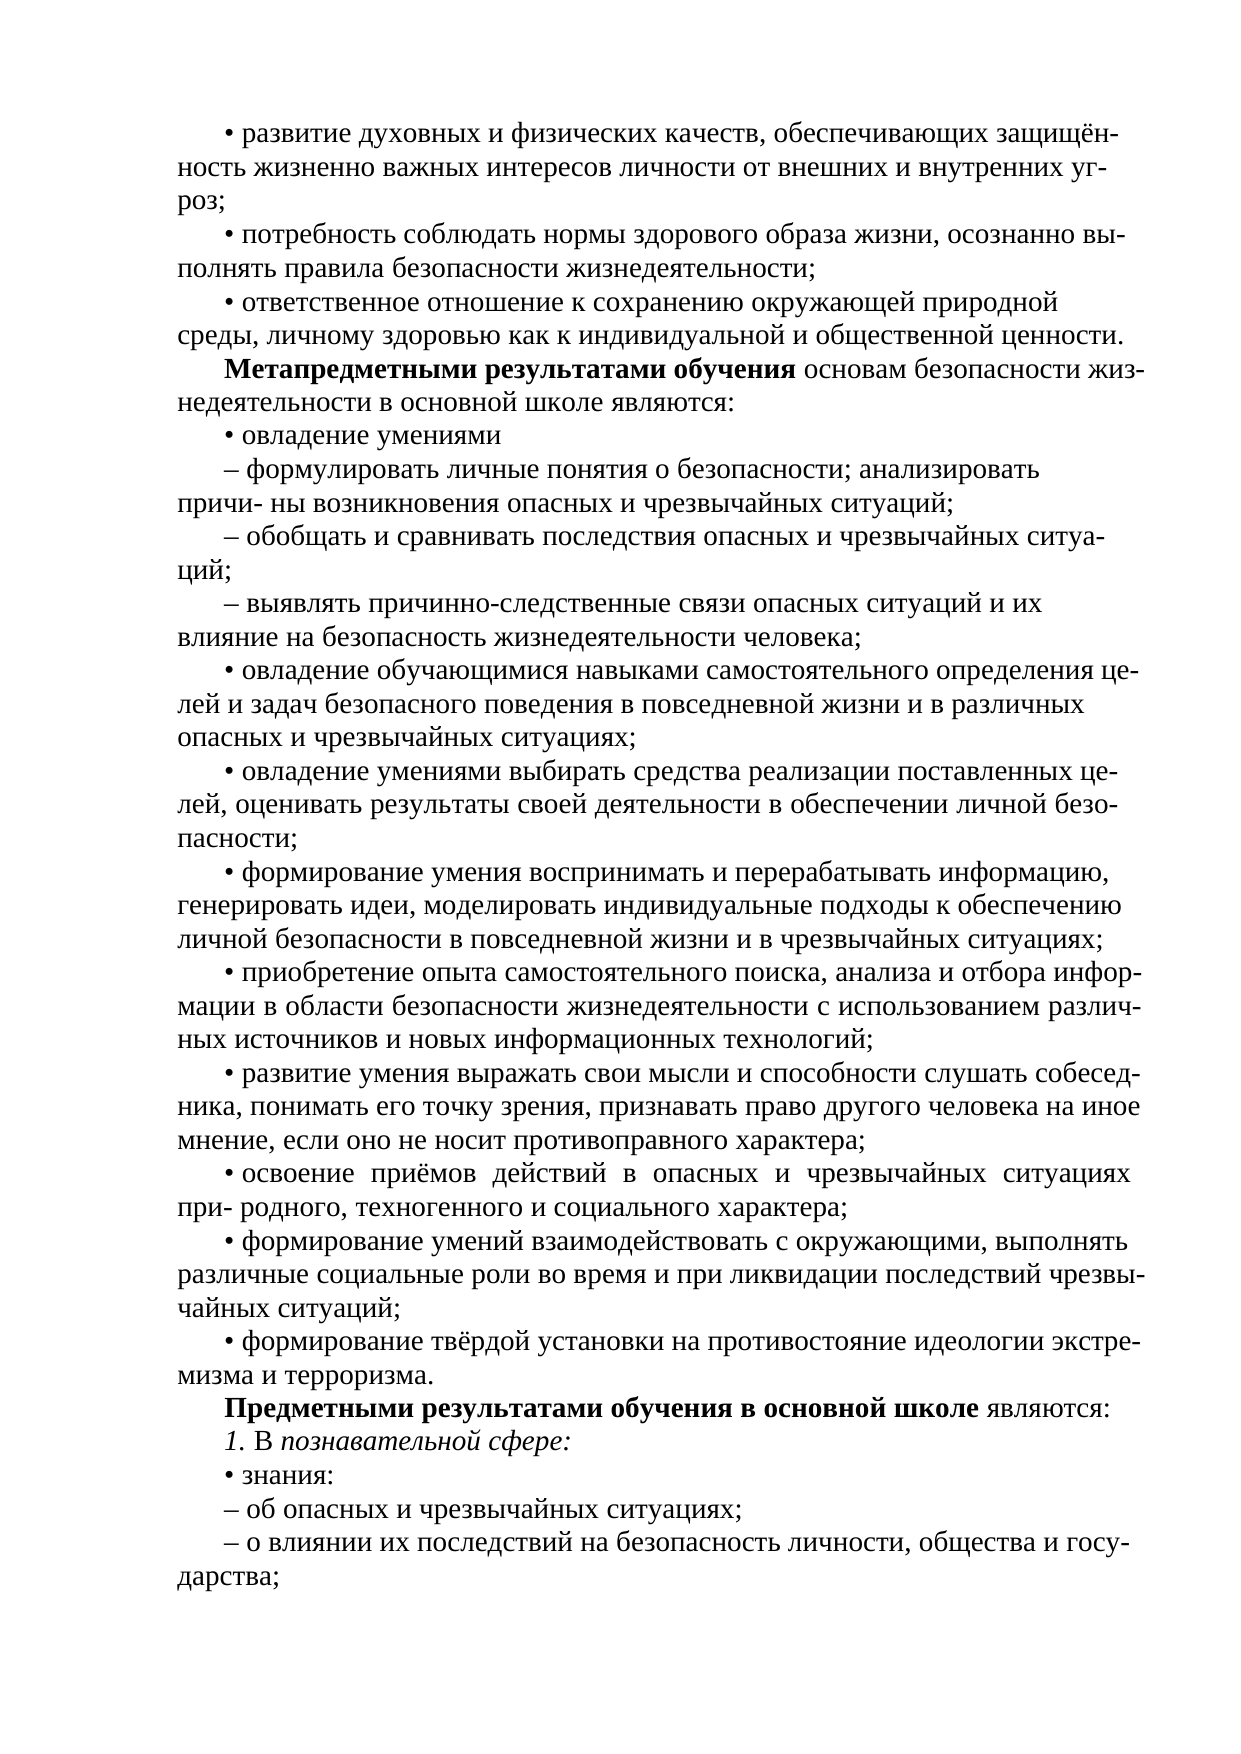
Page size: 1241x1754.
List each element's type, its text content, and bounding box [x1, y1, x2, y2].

list освоение приёмов действий в опасных и чрезвычайных ситуациях при- родного, техногенного и социального характера; [177, 1156, 1132, 1223]
list формирование твёрдой установки на противостояние идеологии экстре- мизма и терроризма. [177, 1323, 1142, 1390]
list развитие умения выражать свои мысли и способности слушать собесед- ника, понимать его точку зрения, признавать право другого человека на иное мнение, если оно не носит противоправного характера; [177, 1055, 1141, 1156]
list овладение умениями [224, 418, 1171, 451]
list формирование умений взаимодействовать с окружающими, выполнять различные социальные роли во время и при ликвидации последствий чрезвы- чайных ситуаций; [177, 1223, 1147, 1323]
list формулировать личные понятия о безопасности; анализировать причи- ны возникновения опасных и чрезвычайных ситуаций; [177, 451, 1133, 518]
list В познавательной сфере: [224, 1424, 1171, 1457]
list формирование умения воспринимать и перерабатывать информацию, генерировать идеи, моделировать индивидуальные подходы к обеспечению личной безопасности в повседневной жизни и в чрезвычайных ситуациях; [177, 854, 1122, 954]
list об опасных и чрезвычайных ситуациях; [224, 1491, 1171, 1524]
list овладение обучающимися навыками самостоятельного определения це- лей и задач безопасного поведения в повседневной жизни и в различных опасных и чрезвычайных ситуациях; [177, 652, 1140, 753]
list ответственное отношение к сохранению окружающей природной среды, личному здоровью как к индивидуальной и общественной ценности. [177, 284, 1147, 351]
list о влиянии их последствий на безопасность личности, общества и госу- дарства; [177, 1524, 1131, 1592]
list выявлять причинно-следственные связи опасных ситуаций и их влияние на безопасность жизнедеятельности человека; [177, 585, 1150, 652]
list знания: [224, 1457, 1171, 1491]
list обобщать и сравнивать последствия опасных и чрезвычайных ситуа- ций; [177, 518, 1106, 585]
text Метапредметными результатами обучения основам безопасности жиз- недеятельности в основной школе являются: [177, 351, 1147, 418]
list овладение умениями выбирать средства реализации поставленных це- лей, оценивать результаты своей деятельности в обеспечении личной безо- пасности; [177, 753, 1119, 854]
subtitle Предметными результатами обучения в основной школе являются: [224, 1390, 1171, 1424]
list потребность соблюдать нормы здорового образа жизни, осознанно вы- полнять правила безопасности жизнедеятельности; [177, 216, 1126, 283]
list приобретение опыта самостоятельного поиска, анализа и отбора инфор- мации в области безопасности жизнедеятельности с использованием различ- ных источников и новых информационных технологий; [177, 954, 1143, 1055]
list развитие духовных и физических качеств, обеспечивающих защищён- ность жизненно важных интересов личности от внешних и внутренних уг- роз; [177, 115, 1120, 216]
